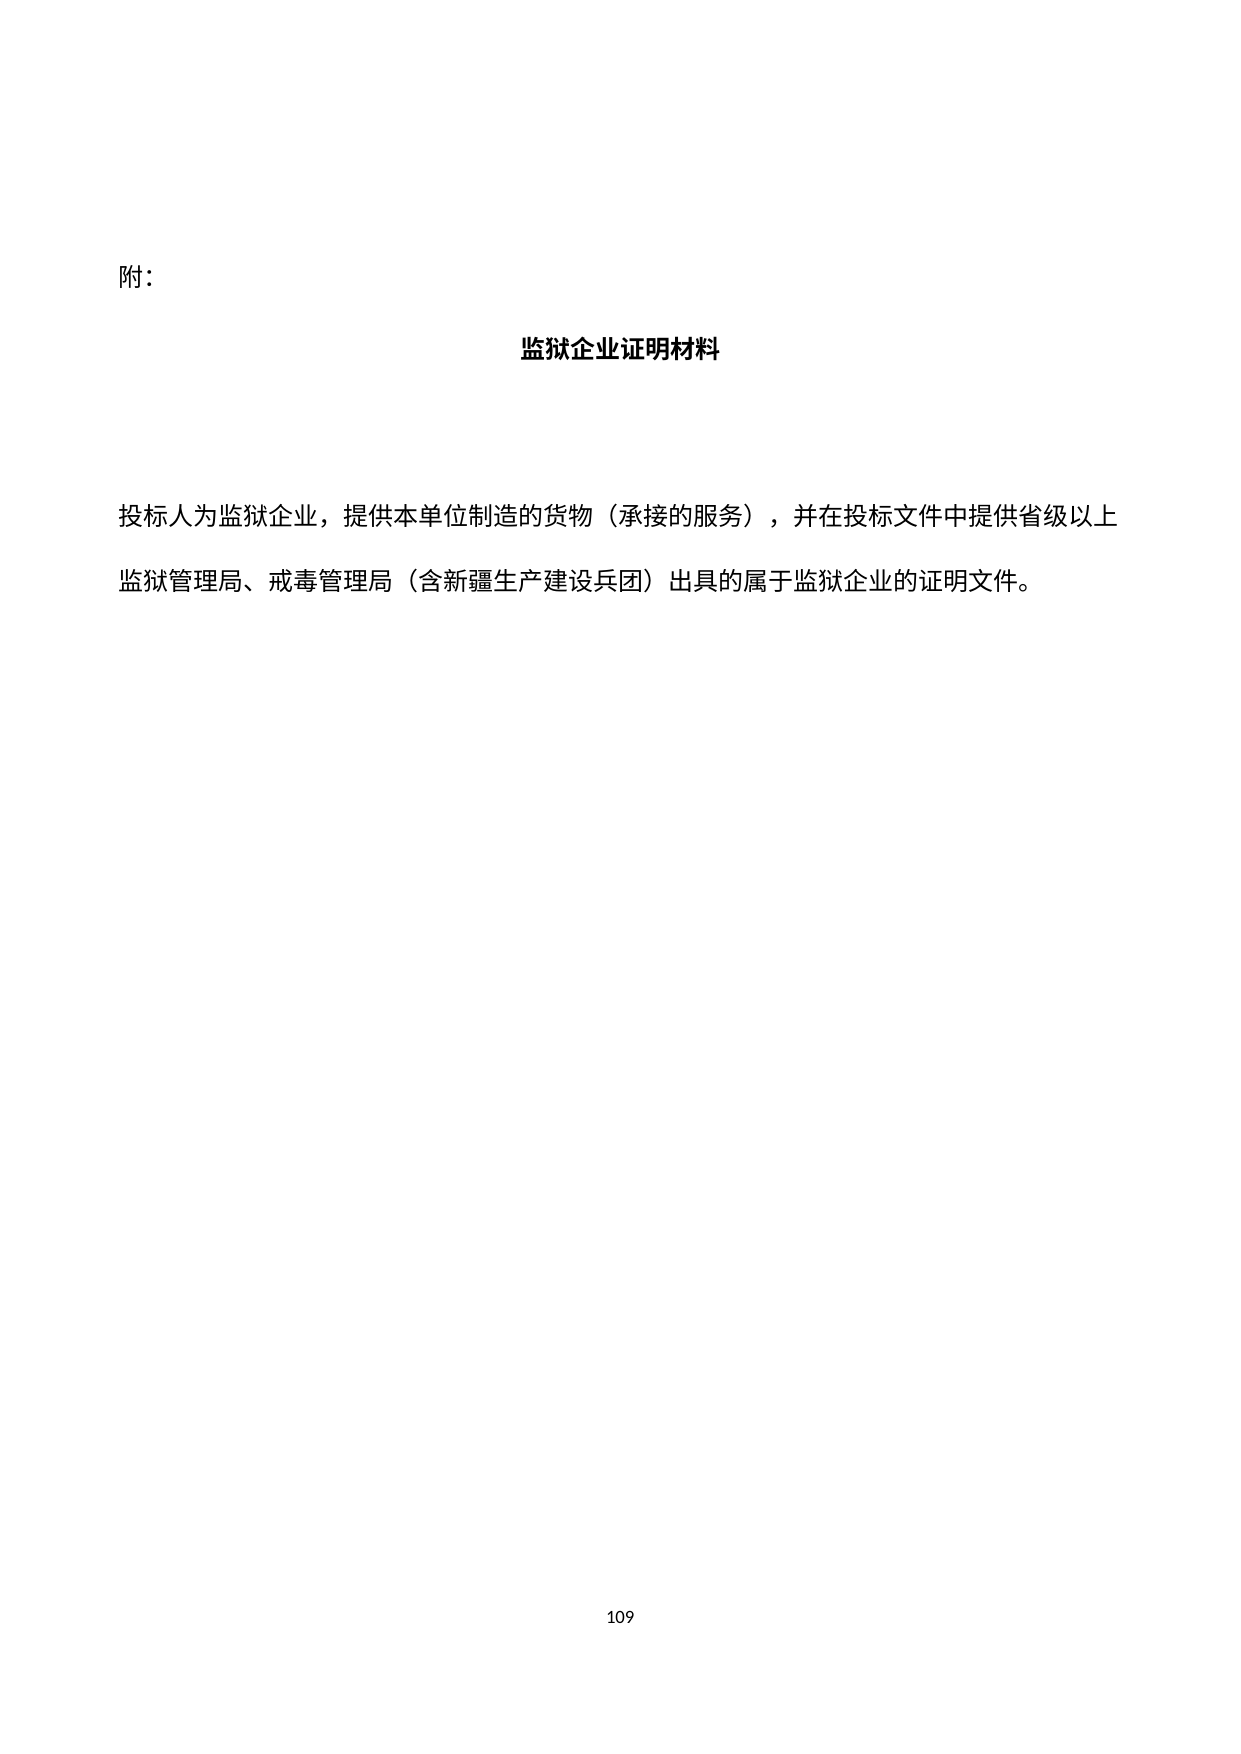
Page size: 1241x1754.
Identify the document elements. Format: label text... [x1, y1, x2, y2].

text 监狱企业证明材料 [118, 315, 1122, 380]
text 附： [118, 243, 1122, 308]
text 投标人为监狱企业，提供本单位制造的货物（承接的服务），并在投标文件中提供省级以上监狱管理局、戒毒管理局（含新疆生产建设兵团）出具的属于监狱企业的证明文件。 [118, 482, 1122, 612]
